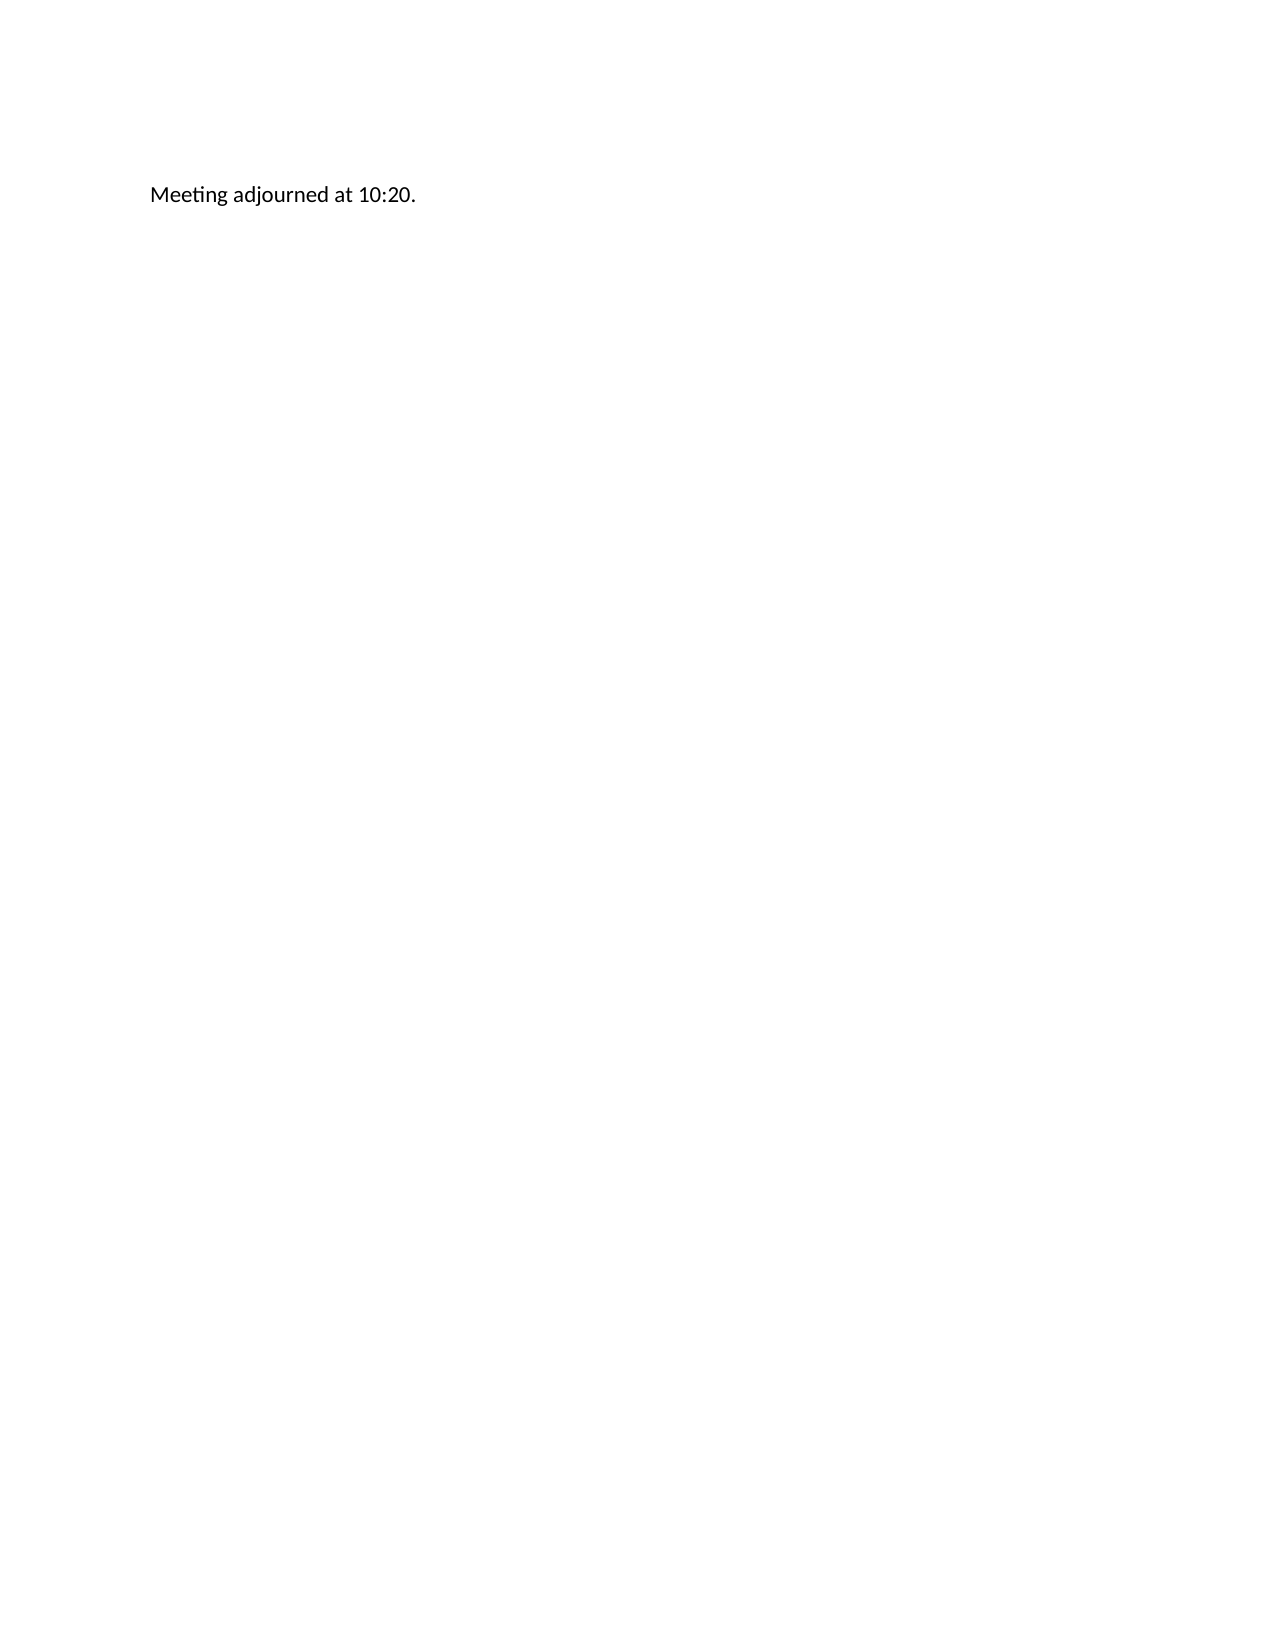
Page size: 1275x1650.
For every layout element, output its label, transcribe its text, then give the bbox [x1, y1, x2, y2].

text Meeting adjourned at 10:20. [150, 180, 1125, 208]
